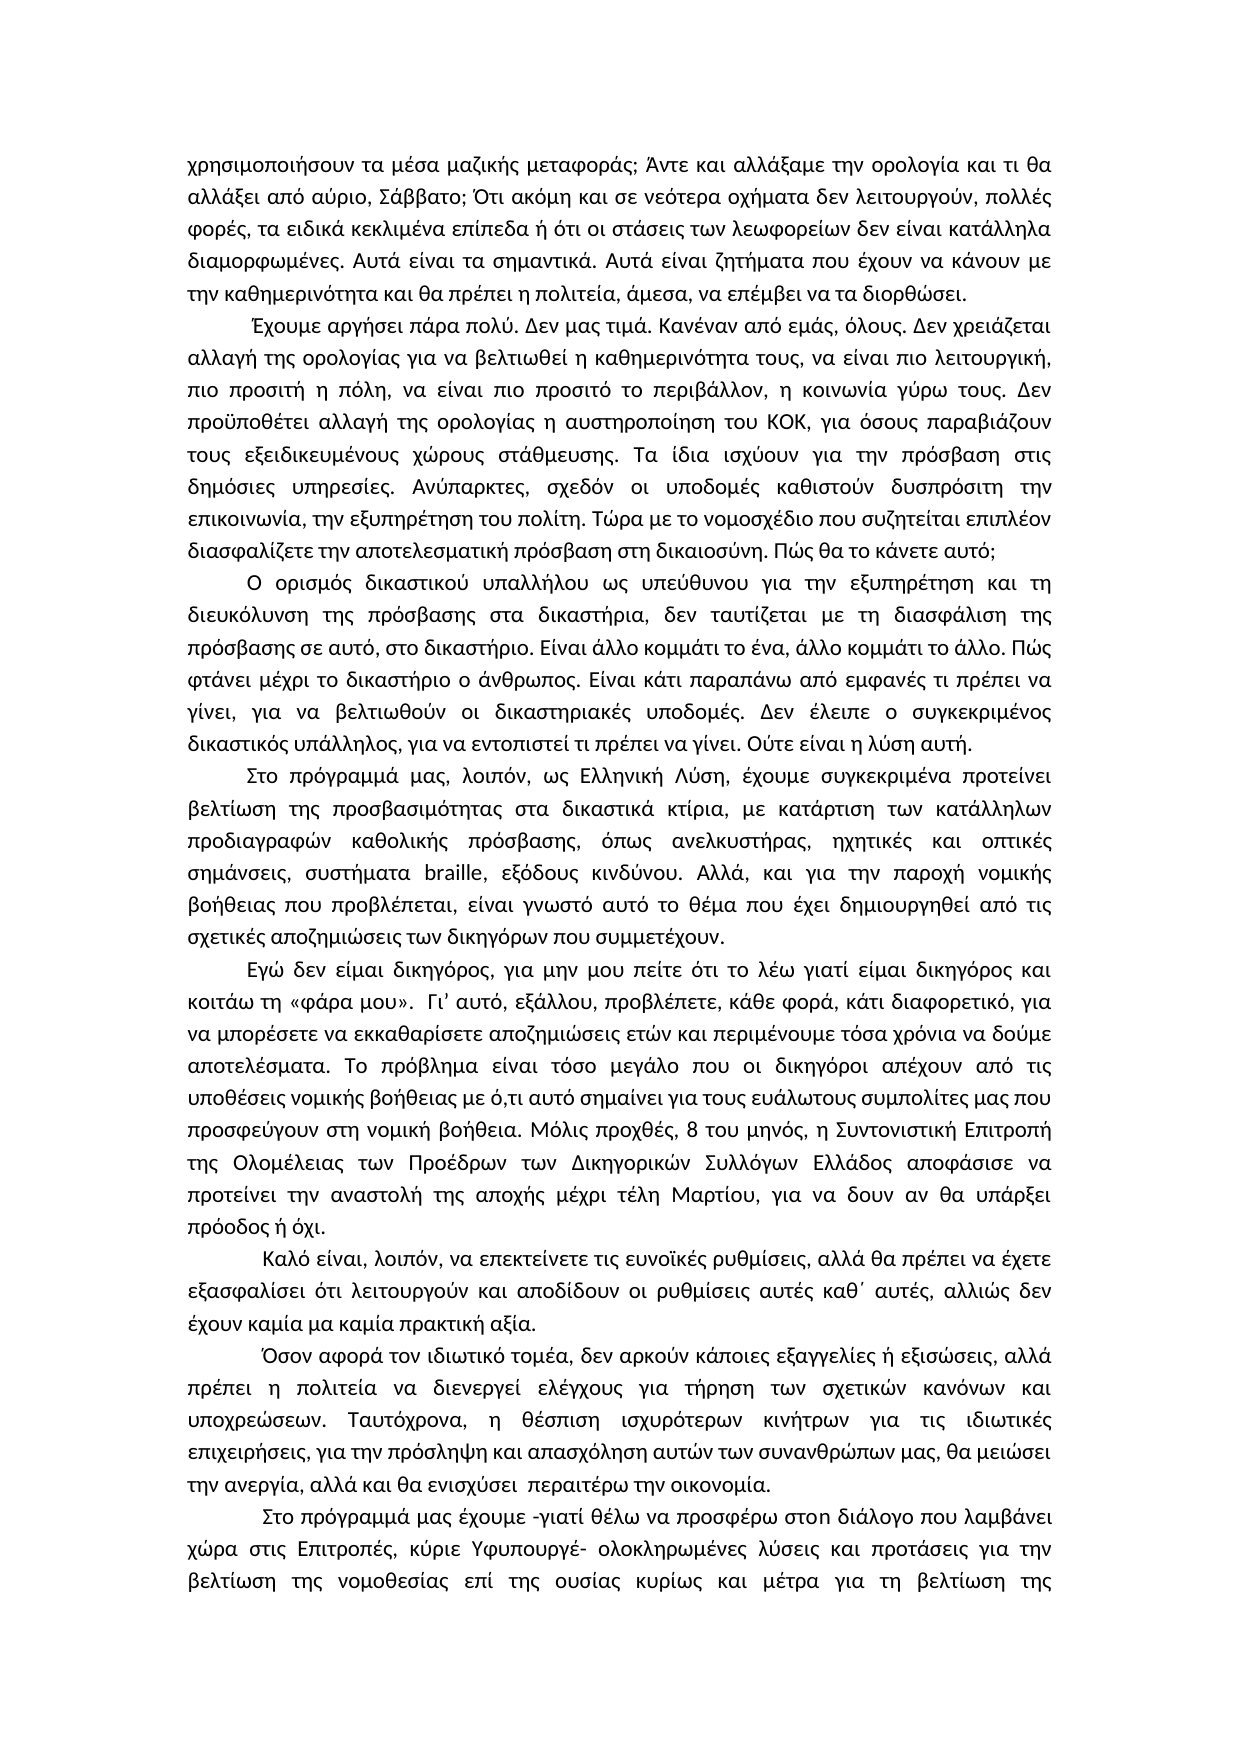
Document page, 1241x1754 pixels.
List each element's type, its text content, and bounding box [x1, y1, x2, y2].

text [187, 1502, 1053, 1594]
text Καλό είναι, λοιπόν, να επεκτείνετε τις ευνοϊκές ρυθμίσεις, αλλά θα πρέπει να έχετε εξασφαλίσει ότι λειτουργούν και αποδίδουν οι ρυθμίσεις αυτές καθ΄ αυτές, αλλιώς δεν έχουν καμία μα καμία πρακτική αξία. [187, 1244, 1053, 1337]
text Εγώ δεν είμαι δικηγόρος, για μην μου πείτε ότι το λέω γιατί είμαι δικηγόρος και κοιτάω τη «φάρα μου». Γι’ αυτό, εξάλλου, προβλέπετε, κάθε φορά, κάτι διαφορετικό, για να μπορέσετε να εκκαθαρίσετε αποζημιώσεις ετών και περιμένουμε τόσα χρόνια να δούμε αποτελέσματα. Το πρόβλημα είναι τόσο μεγάλο που οι δικηγόροι απέχουν από τις υποθέσεις νομικής βοήθειας με ό,τι αυτό σημαίνει για τους ευάλωτους συμπολίτες μας που προσφεύγουν στη νομική βοήθεια. Μόλις προχθές, 8 του μηνός, η Συντονιστική Επιτροπή της Ολομέλειας των Προέδρων των Δικηγορικών Συλλόγων Ελλάδος αποφάσισε να προτείνει την αναστολή της αποχής μέχρι τέλη Μαρτίου, για να δουν αν θα υπάρξει πρόοδος ή όχι. [187, 955, 1053, 1240]
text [187, 150, 1053, 307]
text Όσον αφορά τον ιδιωτικό τομέα, δεν αρκούν κάποιες εξαγγελίες ή εξισώσεις, αλλά πρέπει η πολιτεία να διενεργεί ελέγχους για τήρηση των σχετικών κανόνων και υποχρεώσεων. Ταυτόχρονα, η θέσπιση ισχυρότερων κινήτρων για τις ιδιωτικές επιχειρήσεις, για την πρόσληψη και απασχόληση αυτών των συνανθρώπων μας, θα μειώσει την ανεργία, αλλά και θα ενισχύσει περαιτέρω την οικονομία. [187, 1341, 1053, 1498]
text Στο πρόγραμμά μας, λοιπόν, ως Ελληνική Λύση, έχουμε συγκεκριμένα προτείνει βελτίωση της προσβασιμότητας στα δικαστικά κτίρια, με κατάρτιση των κατάλληλων προδιαγραφών καθολικής πρόσβασης, όπως ανελκυστήρας, ηχητικές και οπτικές σημάνσεις, συστήματα braille, εξόδους κινδύνου. Αλλά, και για την παροχή νομικής βοήθειας που προβλέπεται, είναι γνωστό αυτό το θέμα που έχει δημιουργηθεί από τις σχετικές αποζημιώσεις των δικηγόρων που συμμετέχουν. [187, 762, 1053, 951]
text Έχουμε αργήσει πάρα πολύ. Δεν μας τιμά. Κανέναν από εμάς, όλους. Δεν χρειάζεται αλλαγή της ορολογίας για να βελτιωθεί η καθημερινότητα τους, να είναι πιο λειτουργική, πιο προσιτή η πόλη, να είναι πιο προσιτό το περιβάλλον, η κοινωνία γύρω τους. Δεν προϋποθέτει αλλαγή της ορολογίας η αυστηροποίηση του ΚΟΚ, για όσους παραβιάζουν τους εξειδικευμένους χώρους στάθμευσης. Τα ίδια ισχύουν για την πρόσβαση στις δημόσιες υπηρεσίες. Ανύπαρκτες, σχεδόν οι υποδομές καθιστούν δυσπρόσιτη την επικοινωνία, την εξυπηρέτηση του πολίτη. Τώρα με το νομοσχέδιο που συζητείται επιπλέον διασφαλίζετε την αποτελεσματική πρόσβαση στη δικαιοσύνη. Πώς θα το κάνετε αυτό; [187, 311, 1053, 564]
text Ο ορισμός δικαστικού υπαλλήλου ως υπεύθυνου για την εξυπηρέτηση και τη διευκόλυνση της πρόσβασης στα δικαστήρια, δεν ταυτίζεται με τη διασφάλιση της πρόσβασης σε αυτό, στο δικαστήριο. Είναι άλλο κομμάτι το ένα, άλλο κομμάτι το άλλο. Πώς φτάνει μέχρι το δικαστήριο ο άνθρωπος. Είναι κάτι παραπάνω από εμφανές τι πρέπει να γίνει, για να βελτιωθούν οι δικαστηριακές υποδομές. Δεν έλειπε ο συγκεκριμένος δικαστικός υπάλληλος, για να εντοπιστεί τι πρέπει να γίνει. Ούτε είναι η λύση αυτή. [187, 568, 1053, 757]
